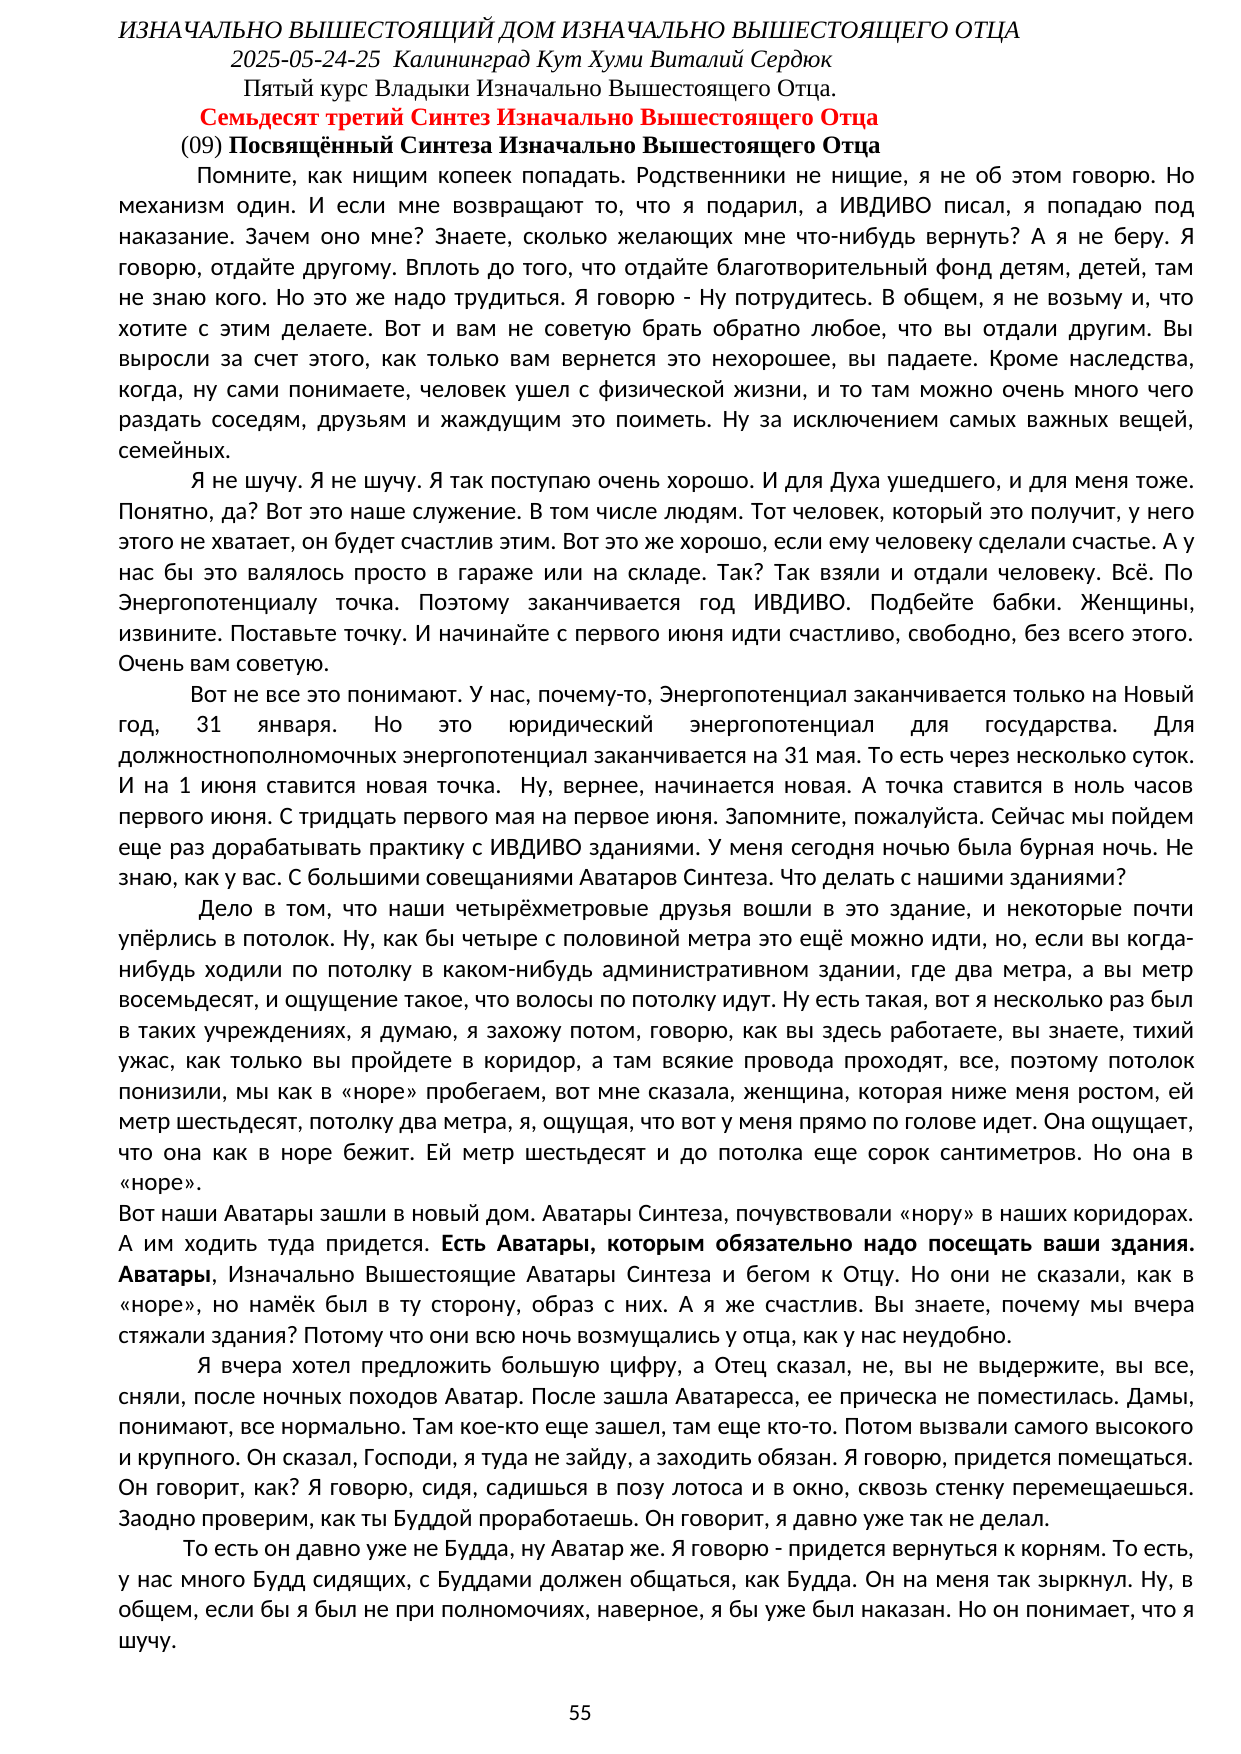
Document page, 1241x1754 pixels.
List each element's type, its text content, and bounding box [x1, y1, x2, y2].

text То есть он давно уже не Будда, ну Аватар же. Я говорю - придется вернуться к корням. То есть, у нас много Будд сидящих, с Буддами должен общаться, как Будда. Он на меня так зыркнул. Ну, в общем, если бы я был не при полномочиях, наверное, я бы уже был наказан. Но он понимает, что я шучу. [118, 1533, 1196, 1655]
text Вот наши Аватары зашли в новый дом. Аватары Синтеза, почувствовали «нору» в наших коридорах. А им ходить туда придется. Есть Аватары, которым обязательно надо посещать ваши здания. Аватары, Изначально Вышестоящие Аватары Синтеза и бегом к Отцу. Но они не сказали, как в «норе», но намёк был в ту сторону, образ с них. А я же счастлив. Вы знаете, почему мы вчера стяжали здания? Потому что они всю ночь возмущались у отца, как у нас неудобно. [118, 1197, 1196, 1349]
text Помните, как нищим копеек попадать. Родственники не нищие, я не об этом говорю. Но механизм один. И если мне возвращают то, что я подарил, а ИВДИВО писал, я попадаю под наказание. Зачем оно мне? Знаете, сколько желающих мне что-нибудь вернуть? А я не беру. Я говорю, отдайте другому. Вплоть до того, что отдайте благотворительный фонд детям, детей, там не знаю кого. Но это же надо трудиться. Я говорю - Ну потрудитесь. В общем, я не возьму и, что хотите с этим делаете. Вот и вам не советую брать обратно любое, что вы отдали другим. Вы выросли за счет этого, как только вам вернется это нехорошее, вы падаете. Кроме наследства, когда, ну сами понимаете, человек ушел с физической жизни, и то там можно очень много чего раздать соседям, друзьям и жаждущим это поиметь. Ну за исключением самых важных вещей, семейных. [118, 159, 1196, 464]
text Я вчера хотел предложить большую цифру, а Отец сказал, не, вы не выдержите, вы все, сняли, после ночных походов Аватар. После зашла Аватаресса, ее прическа не поместилась. Дамы, понимают, все нормально. Там кое-кто еще зашел, там еще кто-то. Потом вызвали самого высокого и крупного. Он сказал, Господи, я туда не зайду, а заходить обязан. Я говорю, придется помещаться. Он говорит, как? Я говорю, сидя, садишься в позу лотоса и в окно, сквозь стенку перемещаешься. Заодно проверим, как ты Буддой проработаешь. Он говорит, я давно уже так не делал. [118, 1349, 1196, 1533]
text Я не шучу. Я не шучу. Я так поступаю очень хорошо. И для Духа ушедшего, и для меня тоже. Понятно, да? Вот это наше служение. В том числе людям. Тот человек, который это получит, у него этого не хватает, он будет счастлив этим. Вот это же хорошо, если ему человеку сделали счастье. А у нас бы это валялось просто в гараже или на складе. Так? Так взяли и отдали человеку. Всё. По Энергопотенциалу точка. Поэтому заканчивается год ИВДИВО. Подбейте бабки. Женщины, извините. Поставьте точку. И начинайте с первого июня идти счастливо, свободно, без всего этого. Очень вам советую. [118, 464, 1196, 678]
text Вот не все это понимают. У нас, почему-то, Энергопотенциал заканчивается только на Новый год, 31 января. Но это юридический энергопотенциал для государства. Для должностнополномочных энергопотенциал заканчивается на 31 мая. То есть через несколько суток. И на 1 июня ставится новая точка. Ну, вернее, начинается новая. А точка ставится в ноль часов первого июня. С тридцать первого мая на первое июня. Запомните, пожалуйста. Сейчас мы пойдем еще раз дорабатывать практику с ИВДИВО зданиями. У меня сегодня ночью была бурная ночь. Не знаю, как у вас. С большими совещаниями Аватаров Синтеза. Что делать с нашими зданиями? [118, 678, 1196, 892]
text Дело в том, что наши четырёхметровые друзья вошли в это здание, и некоторые почти упёрлись в потолок. Ну, как бы четыре с половиной метра это ещё можно идти, но, если вы когда-нибудь ходили по потолку в каком-нибудь административном здании, где два метра, а вы метр восемьдесят, и ощущение такое, что волосы по потолку идут. Ну есть такая, вот я несколько раз был в таких учреждениях, я думаю, я захожу потом, говорю, как вы здесь работаете, вы знаете, тихий ужас, как только вы пройдете в коридор, а там всякие провода проходят, все, поэтому потолок понизили, мы как в «норе» пробегаем, вот мне сказала, женщина, которая ниже меня ростом, ей метр шестьдесят, потолку два метра, я, ощущая, что вот у меня прямо по голове идет. Она ощущает, что она как в норе бежит. Ей метр шестьдесят и до потолка еще сорок сантиметров. Но она в «норе». [118, 892, 1196, 1197]
